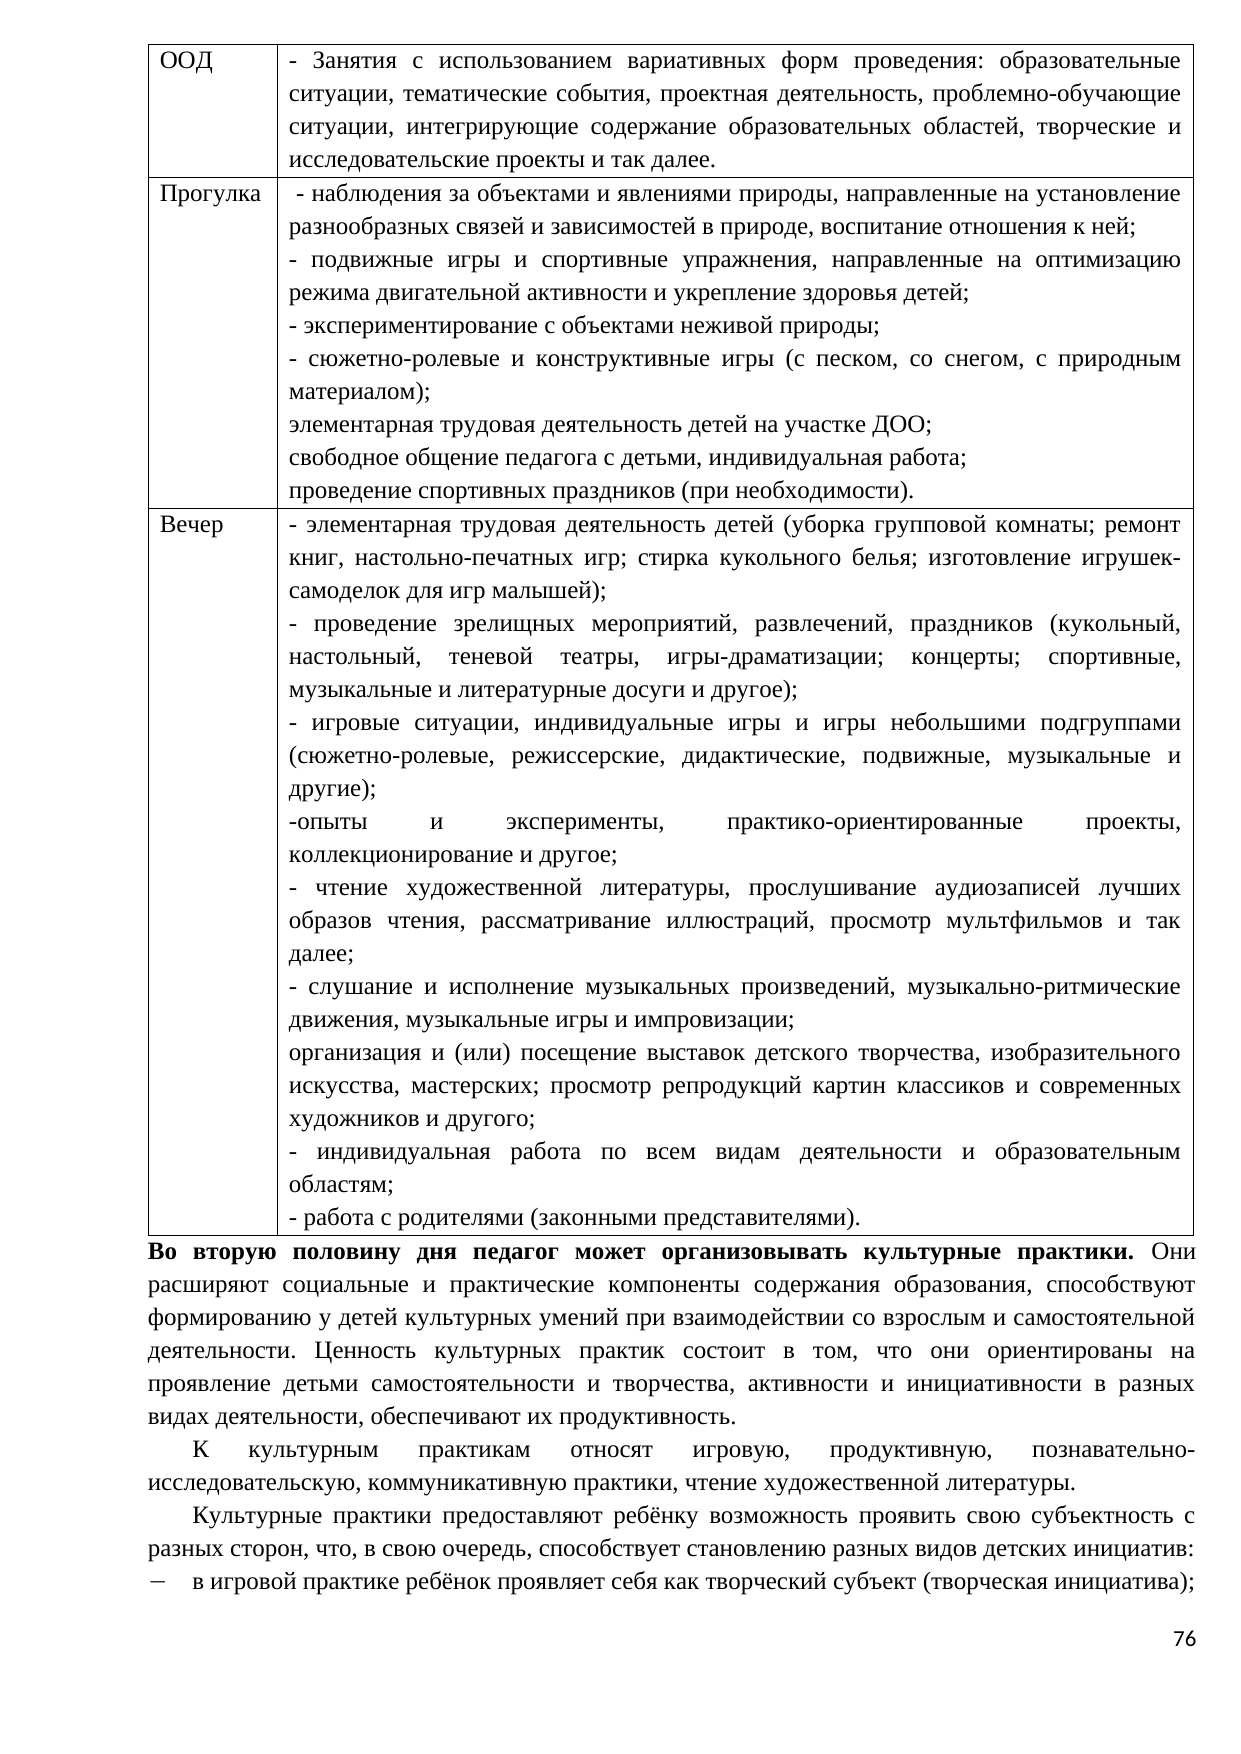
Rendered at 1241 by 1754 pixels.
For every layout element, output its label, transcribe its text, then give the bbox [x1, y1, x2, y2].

text Во вторую половину дня педагог может организовывать культурные практики. Они расширяют социальные и практические компоненты содержания образования, способствуют формированию у детей культурных умений при взаимодействии со взрослым и самостоятельной деятельности. Ценность культурных практик состоит в том, что они ориентированы на проявление детьми самостоятельности и творчества, активности и инициативности в разных видах деятельности, обеспечивают их продуктивность. [148, 1236, 1196, 1430]
table_cell - Занятия с использованием вариативных форм проведения: образовательные ситуации, тематические события, проектная деятельность, проблемно-обучающие ситуации, интегрирующие содержание образовательных областей, творческие и исследовательские проекты и так далее. [278, 45, 1193, 177]
table_cell Вечер [149, 509, 277, 1235]
text Культурные практики предоставляют ребёнку возможность проявить свою субъектность с разных сторон, что, в свою очередь, способствует становлению разных видов детских инициатив: [148, 1500, 1196, 1562]
list в игровой практике ребёнок проявляет себя как творческий субъект (творческая инициатива); [148, 1566, 1196, 1595]
table_cell - элементарная трудовая деятельность детей (уборка групповой комнаты; ремонт книг, настольно-печатных игр; стирка кукольного белья; изготовление игрушек-самоделок для игр малышей); - проведение зрелищных мероприятий, развлечений, праздников (кукольный, настольный, теневой театры, игры-драматизации; концерты; спортивные, музыкальные и литературные досуги и другое); - игровые ситуации, индивидуальные игры и игры небольшими подгруппами (сюжетно-ролевые, режиссерские, дидактические, подвижные, музыкальные и другие); -опыты и эксперименты, практико-ориентированные проекты, коллекционирование и другое; - чтение художественной литературы, прослушивание аудиозаписей лучших образов чтения, рассматривание иллюстраций, просмотр мультфильмов и так далее; - слушание и исполнение музыкальных произведений, музыкально-ритмические движения, музыкальные игры и импровизации; организация и (или) посещение выставок детского творчества, изобразительного искусства, мастерских; просмотр репродукций картин классиков и современных художников и другого; - индивидуальная работа по всем видам деятельности и образовательным областям; - работа с родителями (законными представителями). [278, 509, 1193, 1235]
table_cell ООД [149, 45, 277, 177]
text К культурным практикам относят игровую, продуктивную, познавательно-исследовательскую, коммуникативную практики, чтение художественной литературы. [148, 1434, 1196, 1496]
table_cell - наблюдения за объектами и явлениями природы, направленные на установление разнообразных связей и зависимостей в природе, воспитание отношения к ней; - подвижные игры и спортивные упражнения, направленные на оптимизацию режима двигательной активности и укрепление здоровья детей; - экспериментирование с объектами неживой природы; - сюжетно-ролевые и конструктивные игры (с песком, со снегом, с природным материалом); элементарная трудовая деятельность детей на участке ДОО; свободное общение педагога с детьми, индивидуальная работа; проведение спортивных праздников (при необходимости). [278, 178, 1193, 508]
table_cell Прогулка [149, 178, 277, 508]
